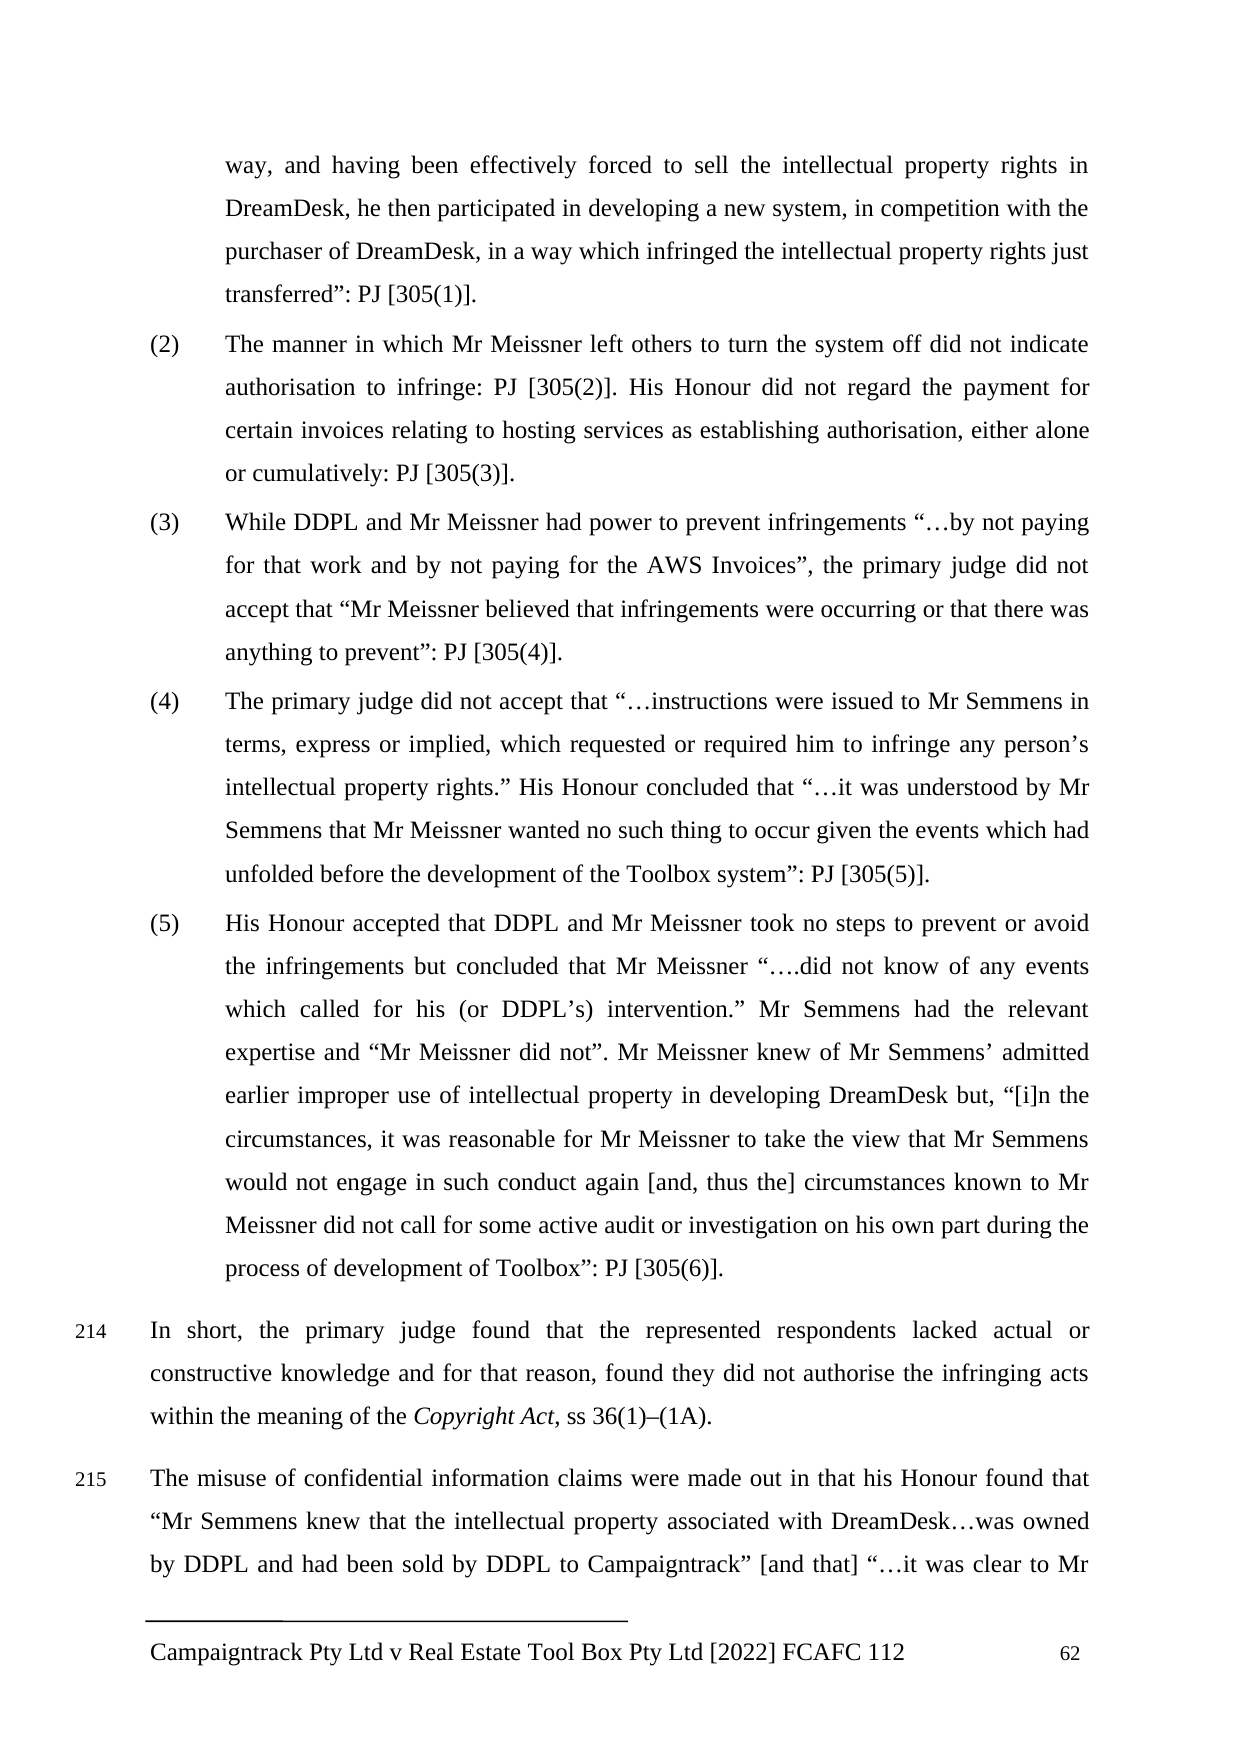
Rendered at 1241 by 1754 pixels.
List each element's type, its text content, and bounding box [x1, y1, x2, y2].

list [150, 150, 1090, 308]
list (2) The manner in which Mr Meissner left others to turn the system off did not indicate authorisation to infringe: PJ [305(2)]. His Honour did not regard the payment for certain invoices relating to hosting services as establishing authorisation, either alone or cumulatively: PJ [305(3)]. [150, 329, 1090, 487]
list (4) The primary judge did not accept that “…instructions were issued to Mr Semmens in terms, express or implied, which requested or required him to infringe any person’s intellectual property rights.” His Honour concluded that “…it was understood by Mr Semmens that Mr Meissner wanted no such thing to occur given the events which had unfolded before the development of the Toolbox system”: PJ [305(5)]. [150, 686, 1090, 887]
list 214 In short, the primary judge found that the represented respondents lacked actual or constructive knowledge and for that reason, found they did not authorise the infringing acts within the meaning of the Copyright Act, ss 36(1)–(1A). [75, 1315, 1090, 1430]
list (3) While DDPL and Mr Meissner had power to prevent infringements “…by not paying for that work and by not paying for the AWS Invoices”, the primary judge did not accept that “Mr Meissner believed that infringements were occurring or that there was anything to prevent”: PJ [305(4)]. [150, 507, 1090, 666]
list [75, 1463, 1090, 1578]
list (5) His Honour accepted that DDPL and Mr Meissner took no steps to prevent or avoid the infringements but concluded that Mr Meissner “….did not know of any events which called for his (or DDPL’s) intervention.” Mr Semmens had the relevant expertise and “Mr Meissner did not”. Mr Meissner knew of Mr Semmens’ admitted earlier improper use of intellectual property in developing DreamDesk but, “[i]n the circumstances, it was reasonable for Mr Meissner to take the view that Mr Semmens would not engage in such conduct again [and, thus the] circumstances known to Mr Meissner did not call for some active audit or investigation on his own part during the process of development of Toolbox”: PJ [305(6)]. [150, 908, 1090, 1282]
